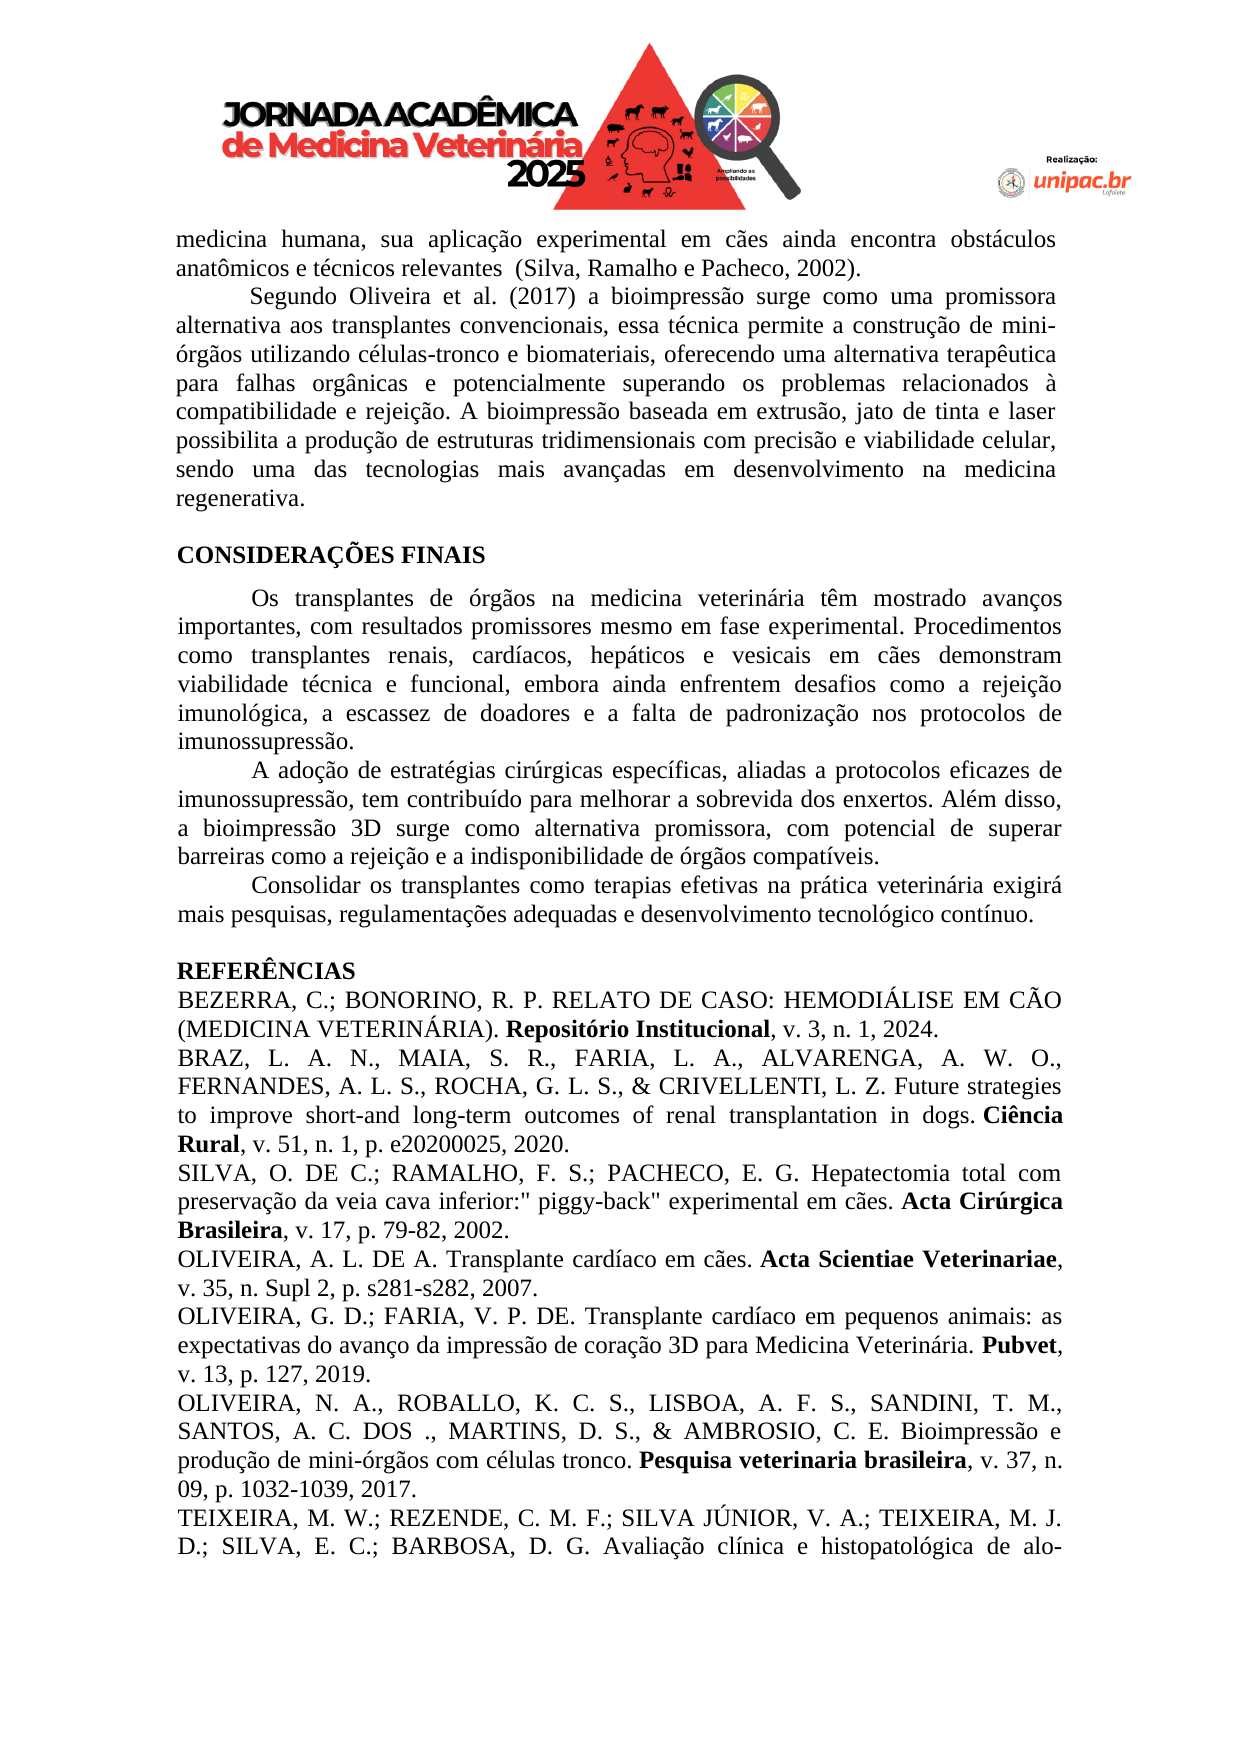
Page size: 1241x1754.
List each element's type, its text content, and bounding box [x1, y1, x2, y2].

text REFERÊNCIAS [177, 956, 1063, 985]
text BEZERRA, C.; BONORINO, R. P. RELATO DE CASO: HEMODIÁLISE EM CÃO (MEDICINA VETERINÁRIA). Repositório Institucional, v. 3, n. 1, 2024. [177, 985, 1063, 1043]
text BRAZ, L. A. N., MAIA, S. R., FARIA, L. A., ALVARENGA, A. W. O., FERNANDES, A. L. S., ROCHA, G. L. S., & CRIVELLENTI, L. Z. Future strategies to improve short-and long-term outcomes of renal transplantation in dogs. Ciência Rural, v. 51, n. 1, p. e20200025, 2020. [177, 1043, 1063, 1158]
text OLIVEIRA, A. L. DE A. Transplante cardíaco em cães. Acta Scientiae Veterinariae, v. 35, n. Supl 2, p. s281-s282, 2007. [177, 1244, 1063, 1301]
text Segundo Oliveira et al. (2017) a bioimpressão surge como uma promissora alternativa aos transplantes convencionais, essa técnica permite a construção de mini-órgãos utilizando células-tronco e biomateriais, oferecendo uma alternativa terapêutica para falhas orgânicas e potencialmente superando os problemas relacionados à compatibilidade e rejeição. A bioimpressão baseada em extrusão, jato de tinta e laser possibilita a produção de estruturas tridimensionais com precisão e viabilidade celular, sendo uma das tecnologias mais avançadas em desenvolvimento na medicina regenerativa. [176, 281, 1057, 511]
picture [121, 34, 1170, 224]
text Os transplantes de órgãos na medicina veterinária têm mostrado avanços importantes, com resultados promissores mesmo em fase experimental. Procedimentos como transplantes renais, cardíacos, hepáticos e vesicais em cães demonstram viabilidade técnica e funcional, embora ainda enfrentem desafios como a rejeição imunológica, a escassez de doadores e a falta de padronização nos protocolos de imunossupressão. [177, 583, 1063, 755]
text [176, 148, 1057, 281]
text OLIVEIRA, N. A., ROBALLO, K. C. S., LISBOA, A. F. S., SANDINI, T. M., SANTOS, A. C. DOS ., MARTINS, D. S., & AMBROSIO, C. E. Bioimpressão e produção de mini-órgãos com células tronco. Pesquisa veterinaria brasileira, v. 37, n. 09, p. 1032-1039, 2017. [177, 1388, 1063, 1503]
text A adoção de estratégias cirúrgicas específicas, aliadas a protocolos eficazes de imunossupressão, tem contribuído para melhorar a sobrevida dos enxertos. Além disso, a bioimpressão 3D surge como alternativa promissora, com potencial de superar barreiras como a rejeição e a indisponibilidade de órgãos compatíveis. [177, 755, 1063, 870]
text CONSIDERAÇÕES FINAIS [177, 540, 1063, 569]
text Consolidar os transplantes como terapias efetivas na prática veterinária exigirá mais pesquisas, regulamentações adequadas e desenvolvimento tecnológico contínuo. [177, 870, 1063, 928]
text OLIVEIRA, G. D.; FARIA, V. P. DE. Transplante cardíaco em pequenos animais: as expectativas do avanço da impressão de coração 3D para Medicina Veterinária. Pubvet, v. 13, p. 127, 2019. [177, 1301, 1063, 1388]
text SILVA, O. DE C.; RAMALHO, F. S.; PACHECO, E. G. Hepatectomia total com preservação da veia cava inferior:" piggy-back" experimental em cães. Acta Cirúrgica Brasileira, v. 17, p. 79-82, 2002. [177, 1158, 1063, 1244]
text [177, 1503, 1063, 1560]
